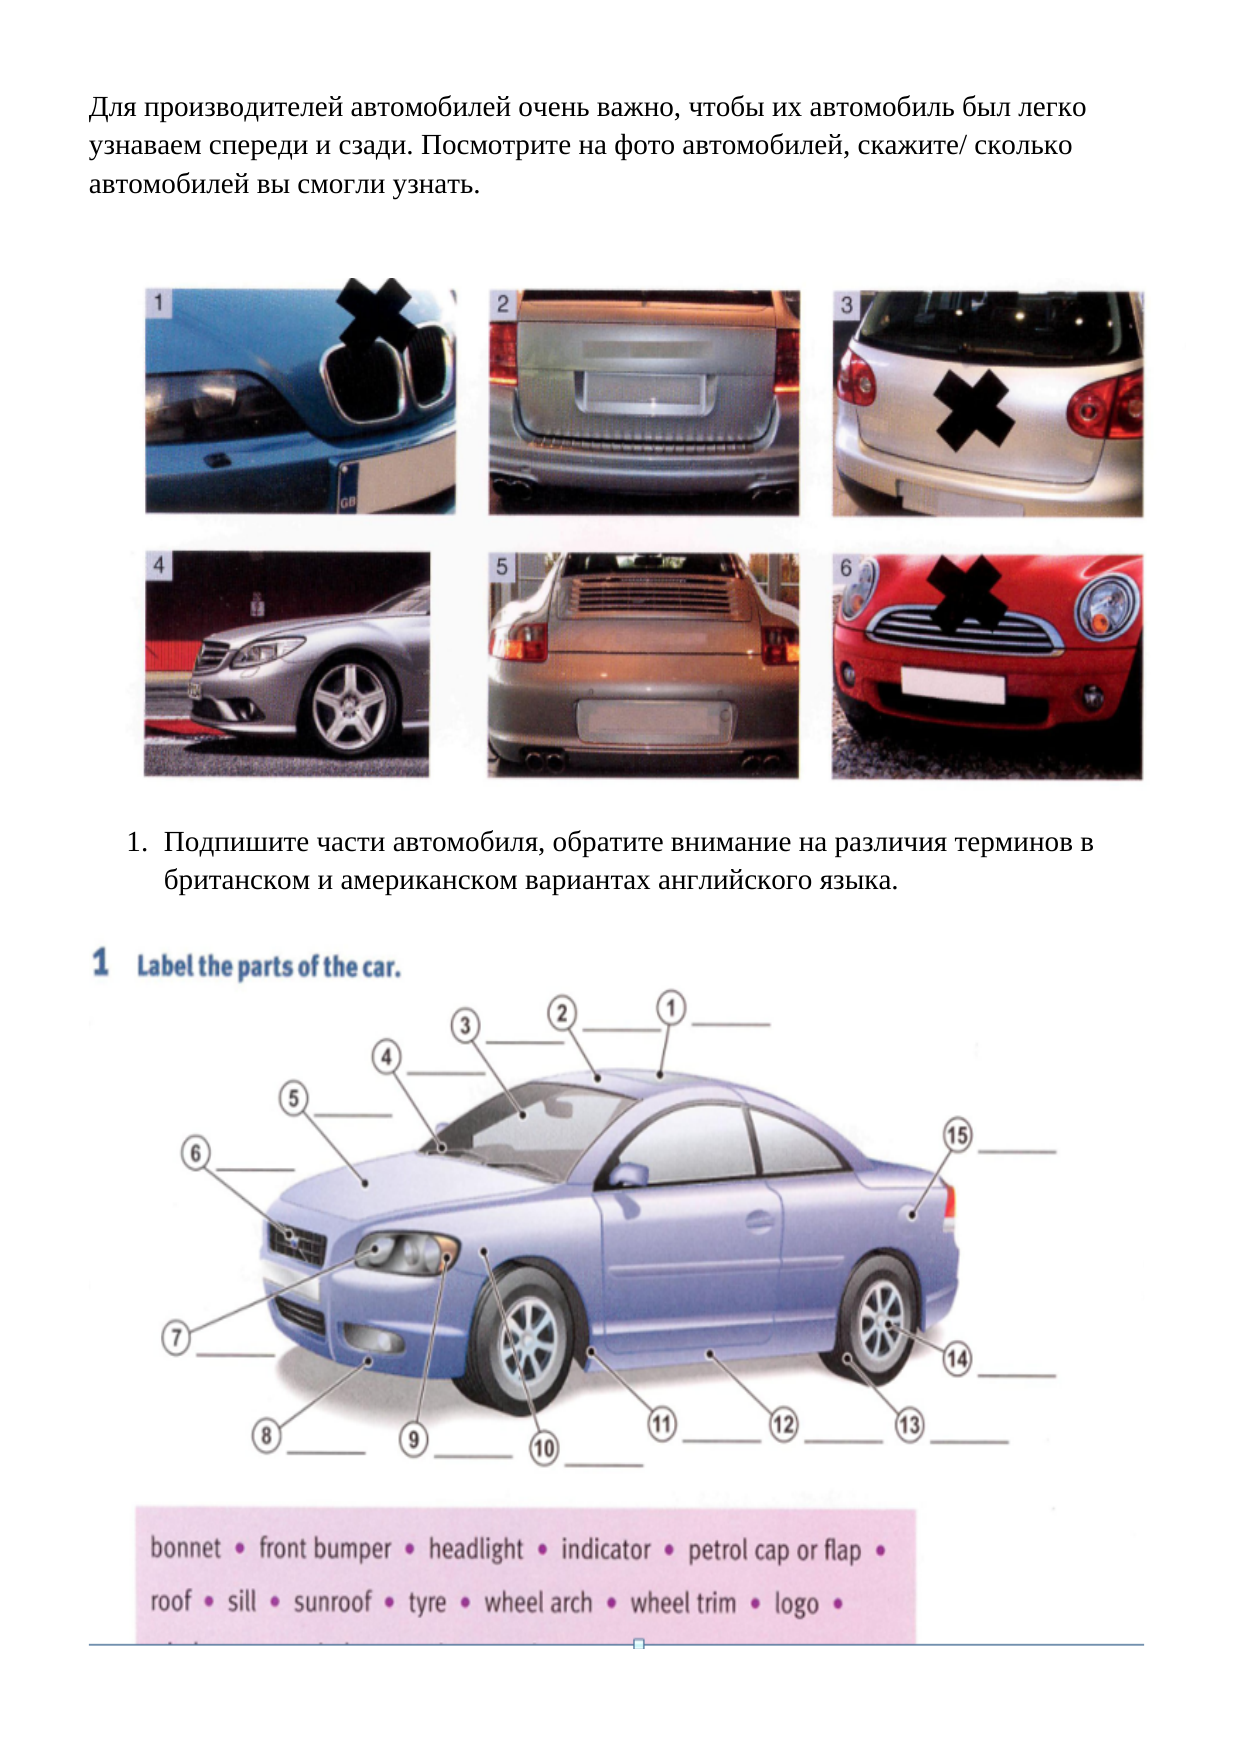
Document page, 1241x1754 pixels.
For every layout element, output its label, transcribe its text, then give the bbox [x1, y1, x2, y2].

list Подпишите части автомобиля, обратите внимание на различия терминов в британском и американском вариантах английского языка. [126, 824, 1152, 896]
text Для производителей автомобилей очень важно, чтобы их автомобиль был легко узнаваем спереди и сзади. Посмотрите на фото автомобилей, скажите/ сколько автомобилей вы смогли узнать. [89, 89, 1152, 199]
picture [88, 278, 1186, 799]
picture [88, 921, 1145, 1649]
